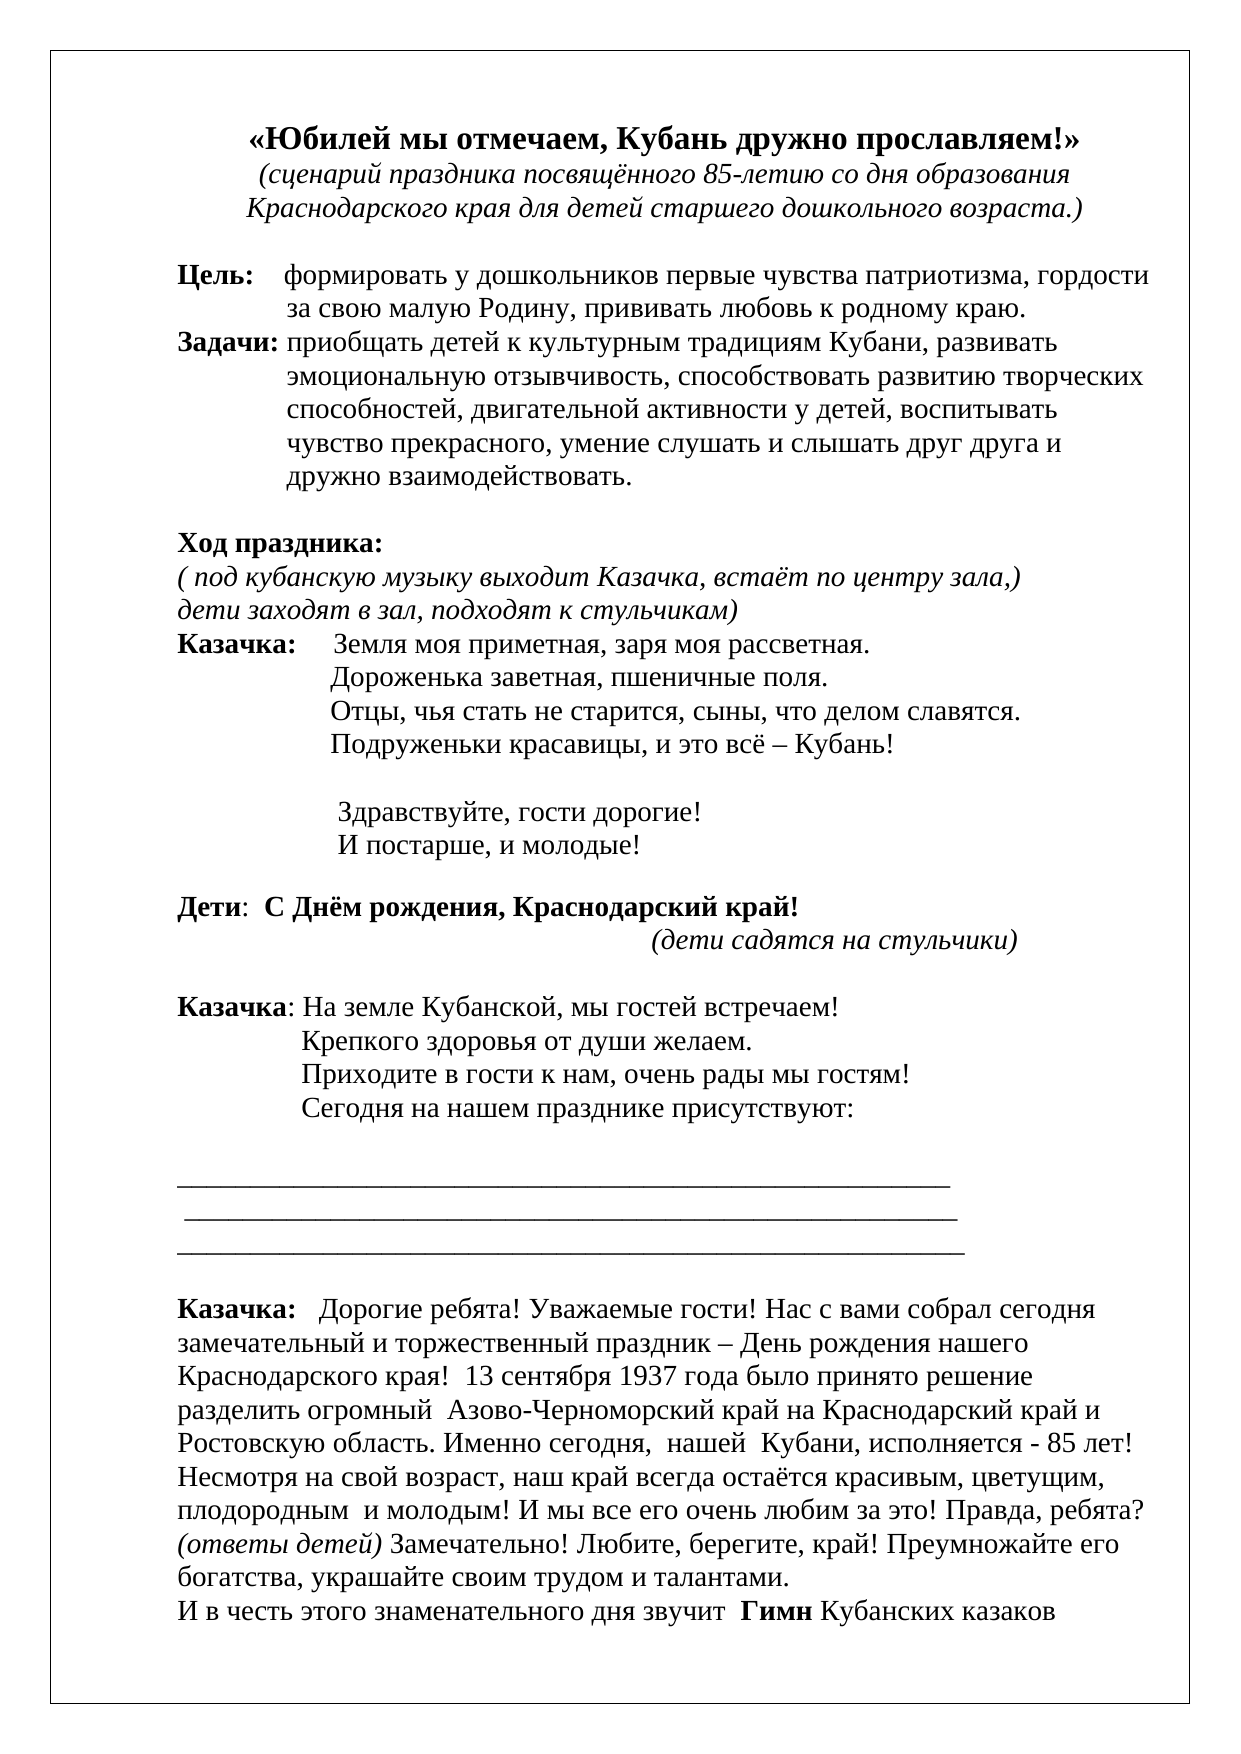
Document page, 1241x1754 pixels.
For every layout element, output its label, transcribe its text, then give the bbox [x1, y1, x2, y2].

text Отцы, чья стать не старится, сыны, что делом славятся. [177, 693, 1152, 727]
text дети заходят в зал, подходят к стульчикам) [177, 592, 1152, 626]
text ______________________________________________________ [177, 1224, 1152, 1258]
text Ход праздника: [177, 525, 1152, 559]
text _____________________________________________________ [177, 1191, 1152, 1224]
text Задачи: приобщать детей к культурным традициям Кубани, развивать [177, 324, 1152, 358]
text Приходите в гости к нам, очень рады мы гостям! [177, 1056, 1152, 1090]
text Здравствуйте, гости дорогие! [177, 794, 1152, 827]
text чувство прекрасного, умение слушать и слышать друг друга и [177, 425, 1152, 458]
text (дети садятся на стульчики) [177, 922, 1152, 956]
text за свою малую Родину, прививать любовь к родному краю. [177, 291, 1152, 324]
text Крепкого здоровья от души желаем. [177, 1023, 1152, 1056]
text Казачка: Земля моя приметная, заря моя рассветная. [177, 626, 1152, 659]
text дружно взаимодействовать. [177, 458, 1152, 492]
text Казачка: Дорогие ребята! Уважаемые гости! Нас с вами собрал сегодня замечательный и торжественный праздник – День рождения нашего Краснодарского края! 13 сентября 1937 года было принято решение разделить огромный Азово-Черноморский край на Краснодарский край и Ростовскую область. Именно сегодня, нашей Кубани, исполняется - 85 лет! Несмотря на свой возраст, наш край всегда остаётся красивым, цветущим, плодородным и молодым! И мы все его очень любим за это! Правда, ребята? (ответы детей) Замечательно! Любите, берегите, край! Преумножайте его богатства, украшайте своим трудом и талантами. [177, 1291, 1152, 1593]
text Дороженька заветная, пшеничные поля. [177, 659, 1152, 693]
text «Юбилей мы отмечаем, Кубань дружно прославляем!» [177, 118, 1152, 156]
text ( под кубанскую музыку выходит Казачка, встаёт по центру зала,) [177, 559, 1152, 592]
text Цель: формировать у дошкольников первые чувства патриотизма, гордости [177, 257, 1152, 291]
text Подруженьки красавицы, и это всё – Кубань! [177, 727, 1152, 760]
text (сценарий праздника посвящённого 85-летию со дня образования Краснодарского края для детей старшего дошкольного возраста.) [177, 156, 1152, 223]
text И постарше, и молодые! [177, 827, 1152, 861]
text эмоциональную отзывчивость, способствовать развитию творческих [177, 358, 1152, 391]
text Казачка: На земле Кубанской, мы гостей встречаем! [177, 989, 1152, 1023]
text _____________________________________________________ [177, 1157, 1152, 1191]
text способностей, двигательной активности у детей, воспитывать [177, 391, 1152, 425]
text Дети: С Днём рождения, Краснодарский край! [177, 889, 1152, 922]
text Сегодня на нашем празднике присутствуют: [177, 1090, 1152, 1123]
text И в честь этого знаменательного дня звучит Гимн Кубанских казаков [177, 1593, 1152, 1627]
